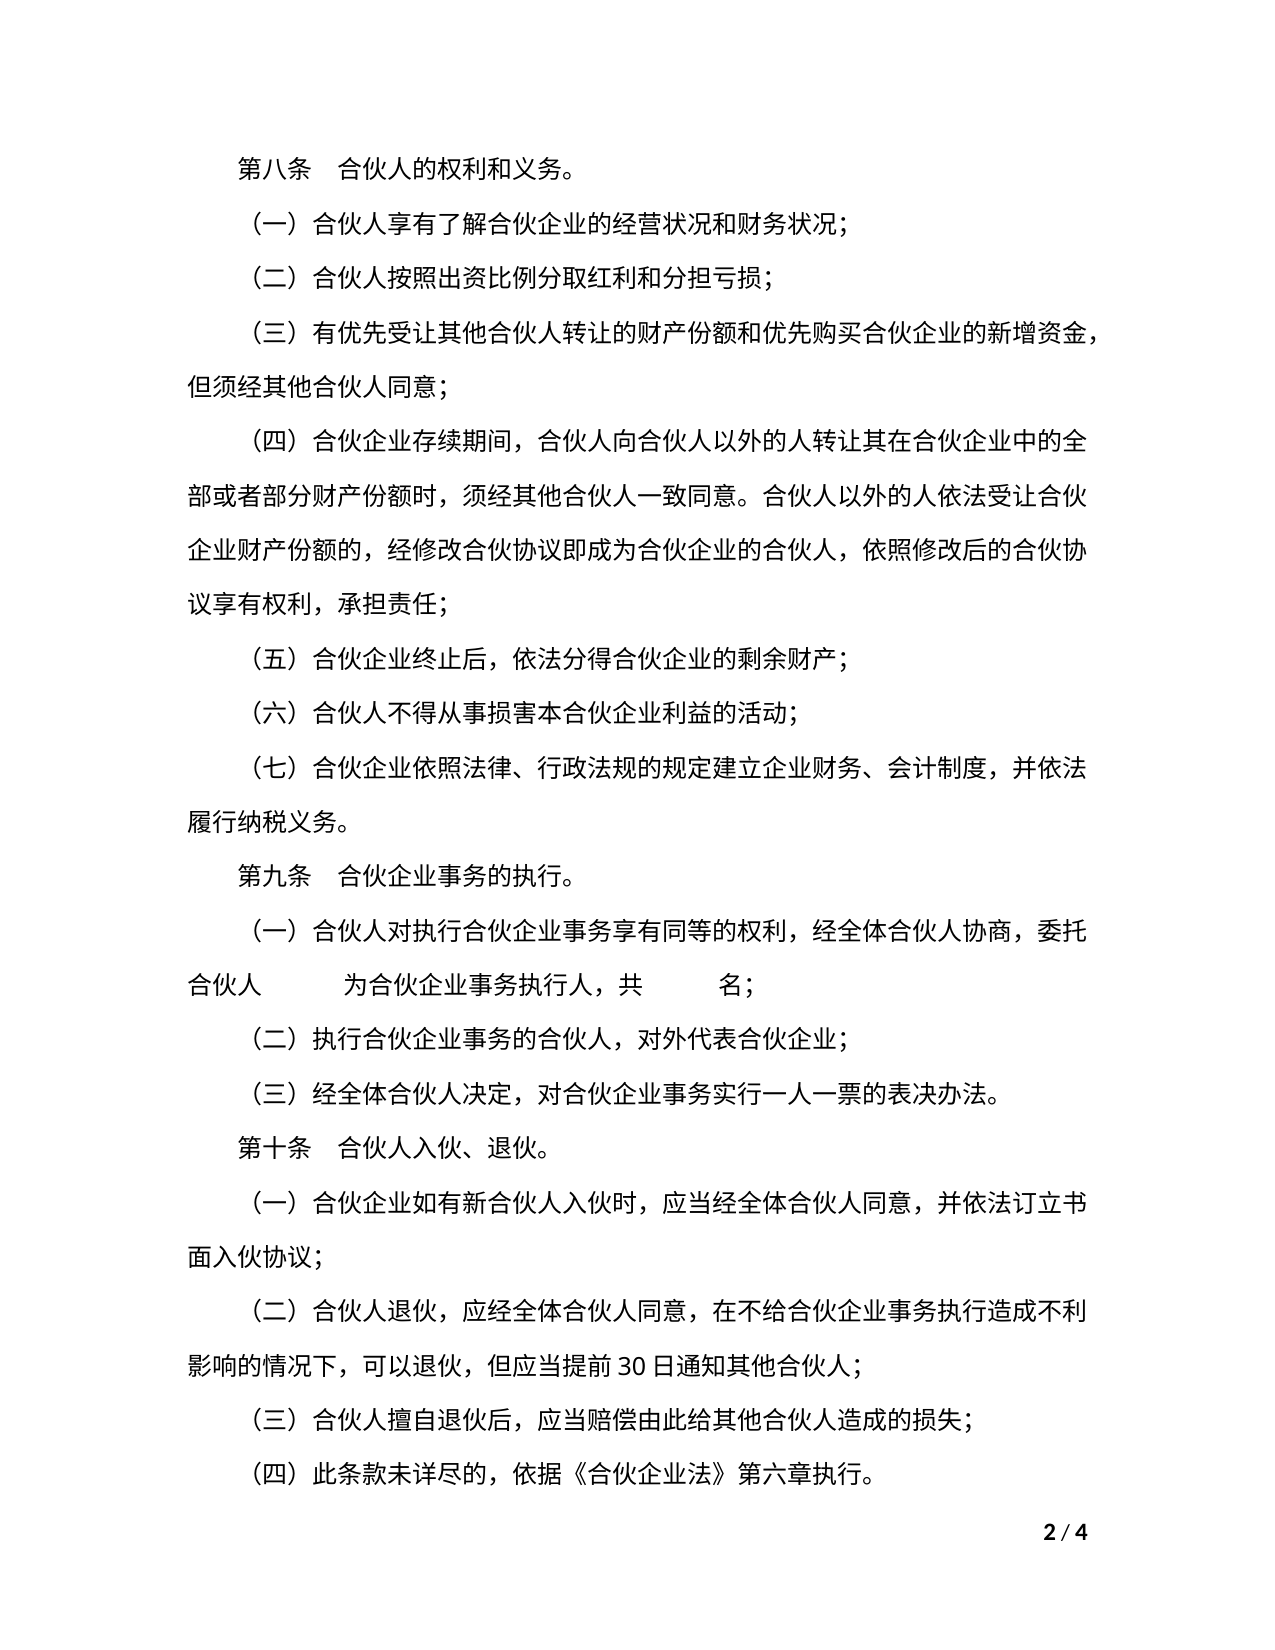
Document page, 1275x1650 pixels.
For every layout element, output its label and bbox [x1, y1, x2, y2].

text [187, 150, 1087, 1491]
